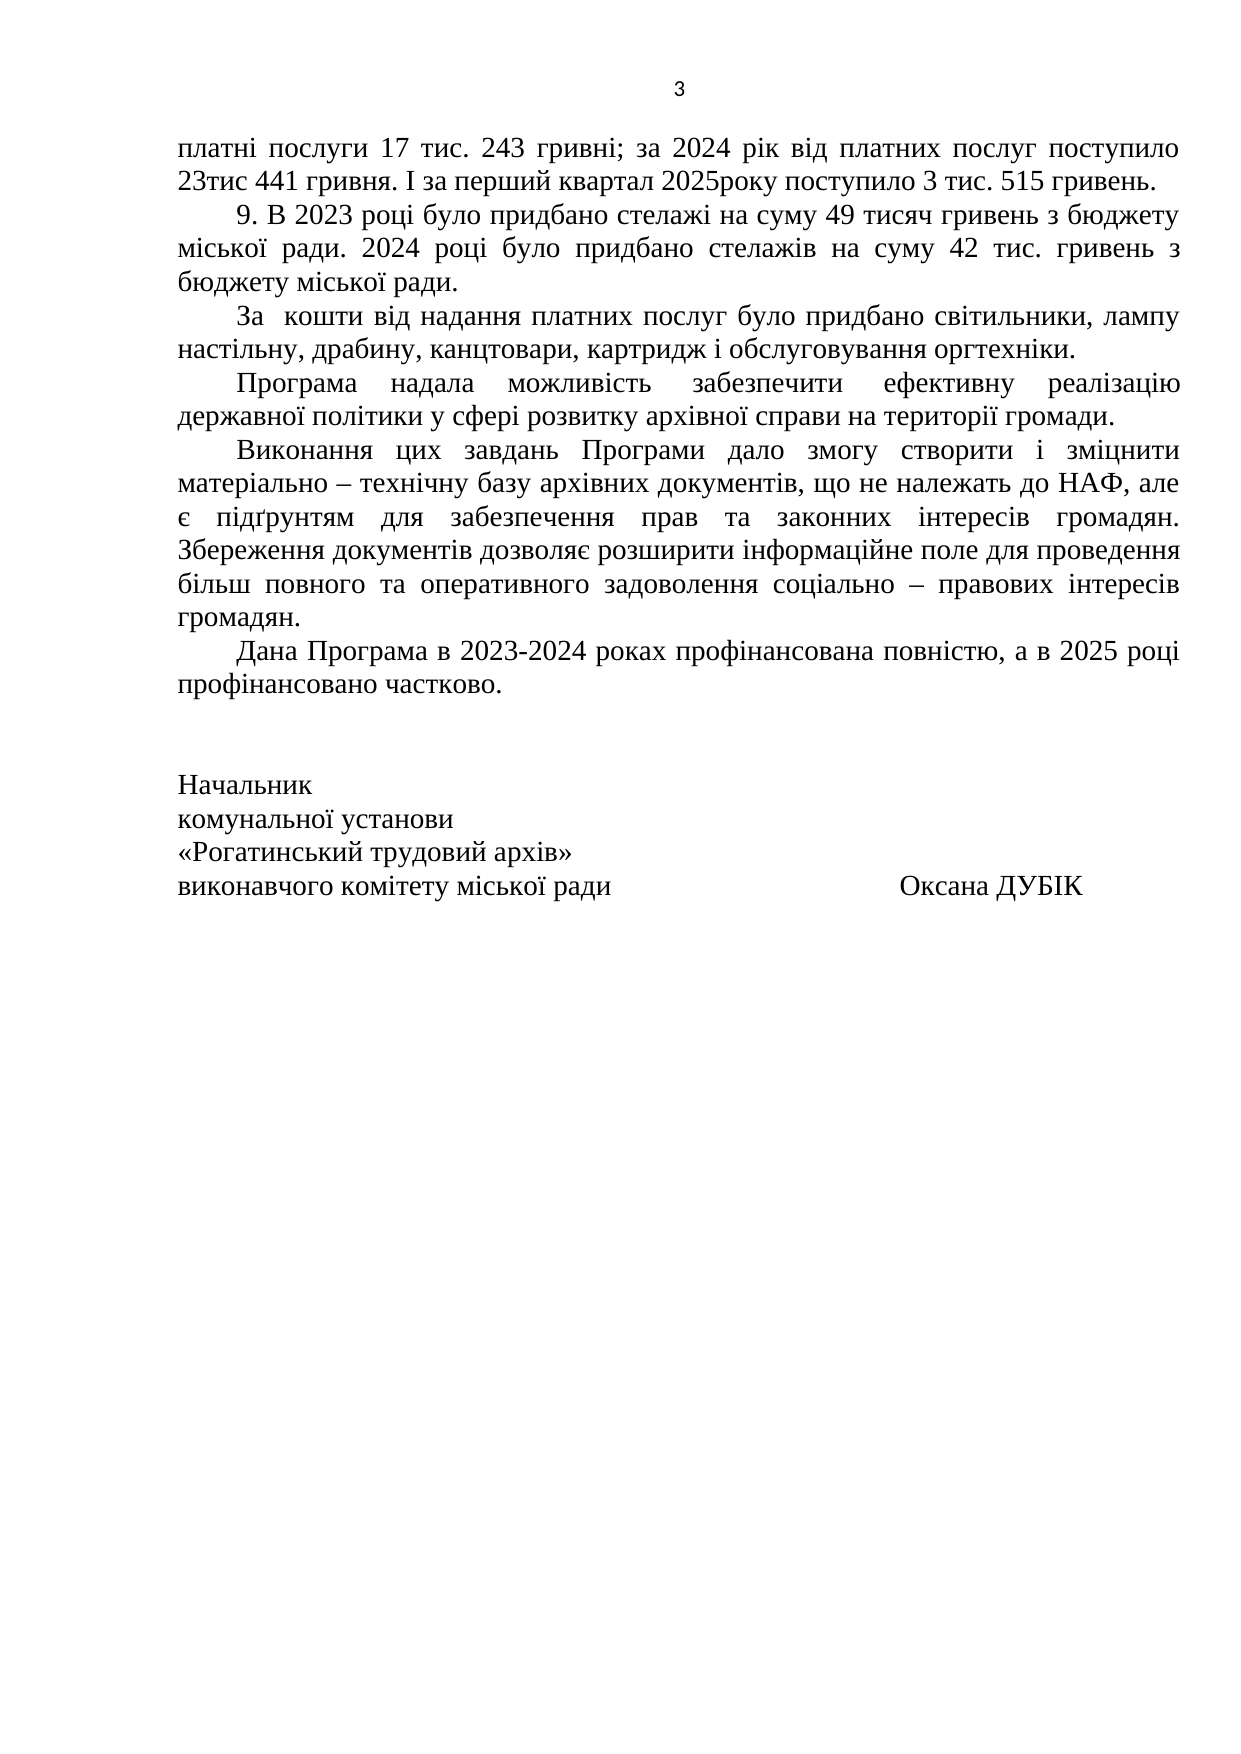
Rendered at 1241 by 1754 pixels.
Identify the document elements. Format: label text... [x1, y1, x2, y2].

text 9. В 2023 році було придбано стелажі на суму 49 тисяч гривень з бюджету міської ради. 2024 році було придбано стелажів на суму 42 тис. гривень з бюджету міської ради. [177, 197, 1181, 298]
text Виконання цих завдань Програми дало змогу створити і зміцнити матеріально – технічну базу архівних документів, що не належать до НАФ, але є підґрунтям для забезпечення прав та законних інтересів громадян. Збереження документів дозволяє розширити інформаційне поле для проведення більш повного та оперативного задоволення соціально – правових інтересів громадян. [177, 432, 1181, 633]
text «Рогатинський трудовий архів» [177, 834, 1181, 868]
text комунальної установи [177, 801, 1181, 834]
text виконавчого комітету міської ради Оксана ДУБІК [177, 868, 1181, 901]
text Програма надала можливість забезпечити ефективну реалізацію державної політики у сфері розвитку архівної справи на території громади. [177, 365, 1181, 432]
text За кошти від надання платних послуг було придбано світильники, лампу настільну, драбину, канцтовари, картридж і обслуговування оргтехніки. [177, 298, 1181, 365]
text Начальник [177, 767, 1181, 801]
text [177, 130, 1181, 197]
text Дана Програма в 2023-2024 роках профінансована повністю, а в 2025 році профінансовано частково. [177, 633, 1181, 700]
